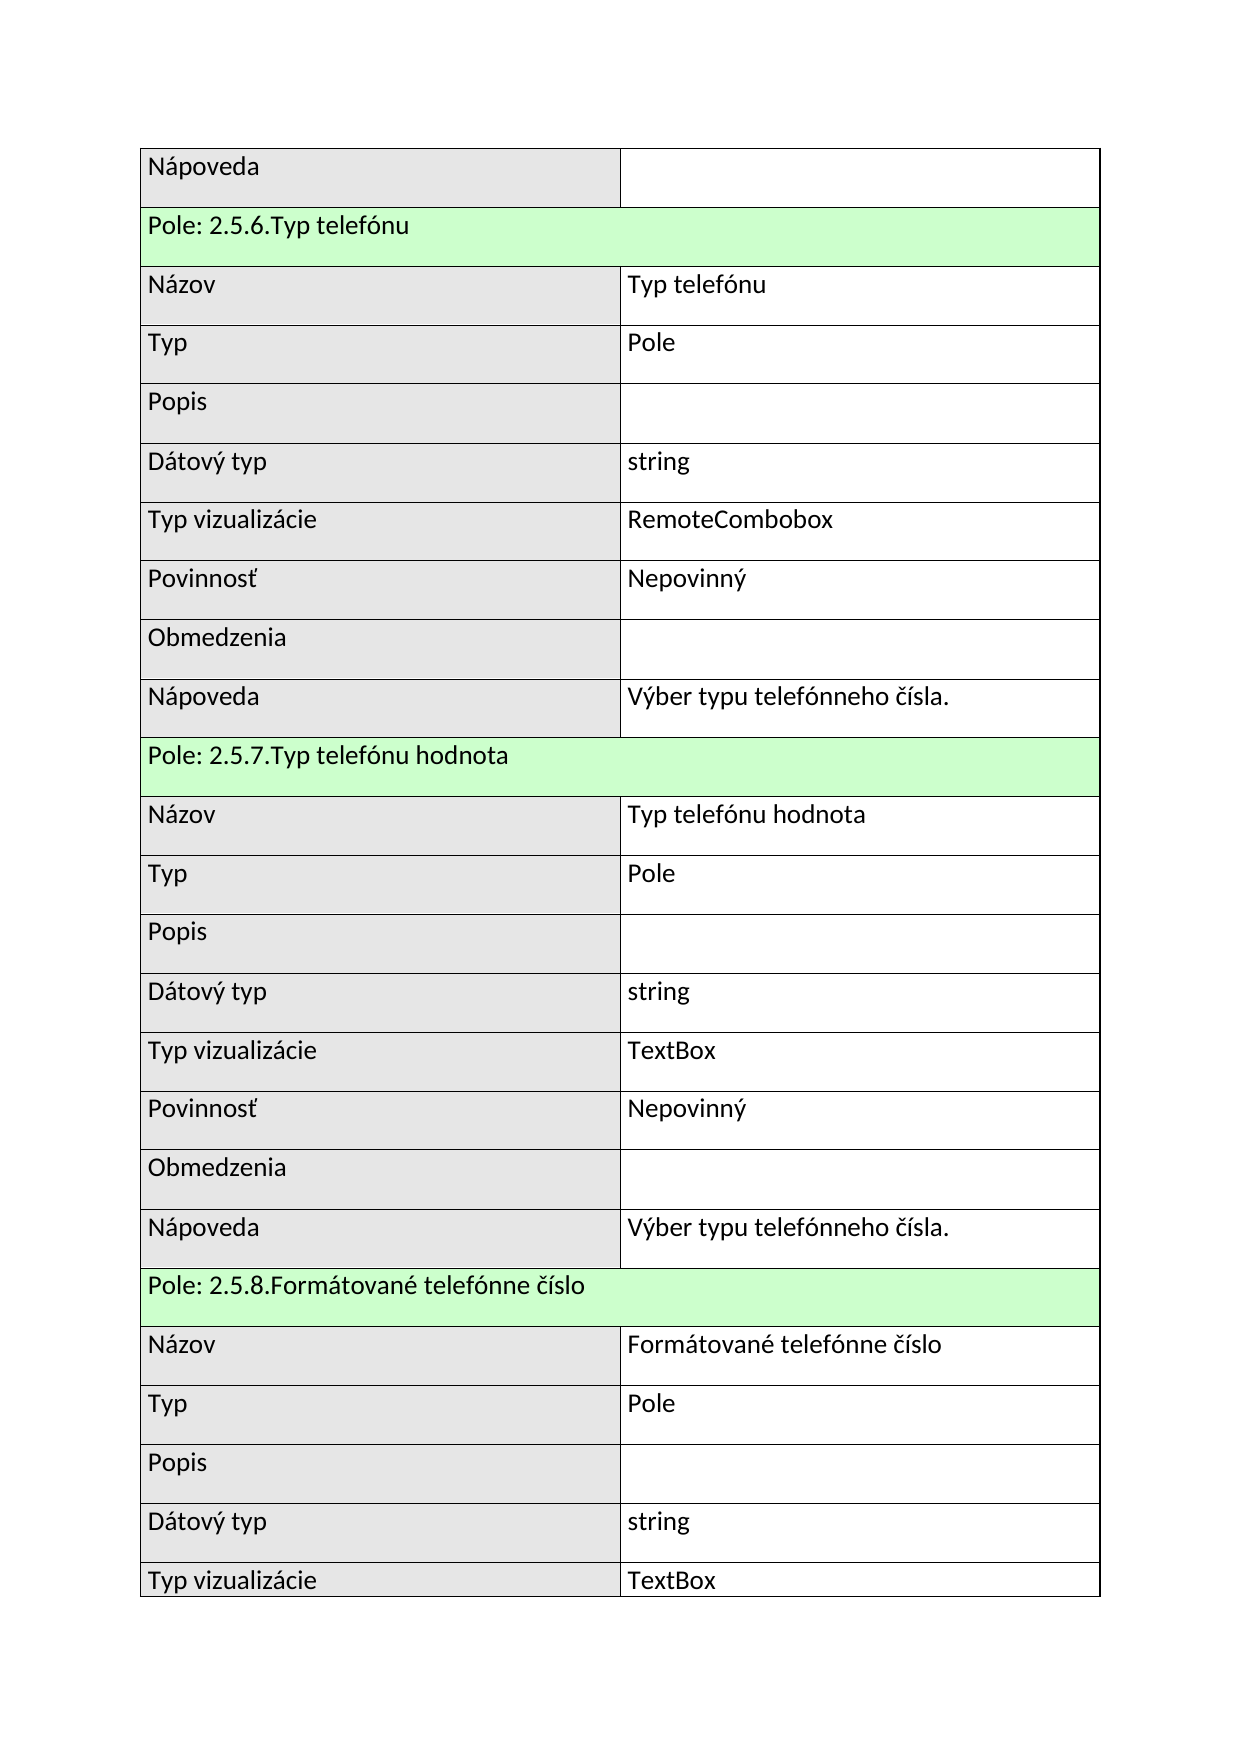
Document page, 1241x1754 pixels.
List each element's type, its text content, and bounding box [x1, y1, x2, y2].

table_cell Typ telefónu hodnota [621, 797, 1099, 855]
table_cell Názov [141, 797, 620, 855]
table_cell string [621, 974, 1099, 1032]
table_cell Názov [141, 267, 620, 324]
table_cell Obmedzenia [141, 620, 620, 678]
table_cell Dátový typ [141, 974, 620, 1032]
table_cell Typ vizualizácie [141, 1563, 620, 1596]
table_cell Popis [141, 1445, 620, 1503]
table_cell Formátované telefónne číslo [621, 1327, 1099, 1385]
table_cell TextBox [621, 1033, 1099, 1091]
table_cell Popis [141, 384, 620, 443]
table_cell Dátový typ [141, 444, 620, 502]
table_cell Nepovinný [621, 561, 1099, 619]
table_cell [621, 915, 1099, 973]
table_cell Pole [621, 1386, 1099, 1444]
table_cell Povinnosť [141, 561, 620, 619]
table_cell Typ [141, 856, 620, 913]
table_cell [621, 1445, 1099, 1503]
table_cell string [621, 1504, 1099, 1562]
table_cell TextBox [621, 1563, 1099, 1596]
table_cell [621, 1150, 1099, 1209]
table_cell Typ [141, 1386, 620, 1444]
table_cell Názov [141, 1327, 620, 1385]
table_cell Typ vizualizácie [141, 1033, 620, 1091]
table_cell Pole [621, 856, 1099, 913]
table_cell Pole: 2.5.8.Formátované telefónne číslo [141, 1269, 1099, 1326]
table_cell [621, 384, 1099, 443]
table_cell Pole: 2.5.7.Typ telefónu hodnota [141, 738, 1099, 796]
table_cell Typ telefónu [621, 267, 1099, 324]
table_cell Typ vizualizácie [141, 503, 620, 560]
table_cell Povinnosť [141, 1092, 620, 1149]
table_cell Obmedzenia [141, 1150, 620, 1209]
table_cell Výber typu telefónneho čísla. [621, 1210, 1099, 1267]
table_cell Dátový typ [141, 1504, 620, 1562]
table_cell Popis [141, 915, 620, 973]
table_cell [621, 149, 1099, 207]
table_cell Výber typu telefónneho čísla. [621, 680, 1099, 737]
table_cell Nápoveda [141, 149, 620, 207]
table_cell Pole [621, 326, 1099, 383]
table_cell Nápoveda [141, 680, 620, 737]
table_cell Nápoveda [141, 1210, 620, 1267]
table_cell RemoteCombobox [621, 503, 1099, 560]
table_cell Nepovinný [621, 1092, 1099, 1149]
table_cell [621, 620, 1099, 678]
table_cell Typ [141, 326, 620, 383]
table_cell Pole: 2.5.6.Typ telefónu [141, 208, 1099, 266]
table_cell string [621, 444, 1099, 502]
